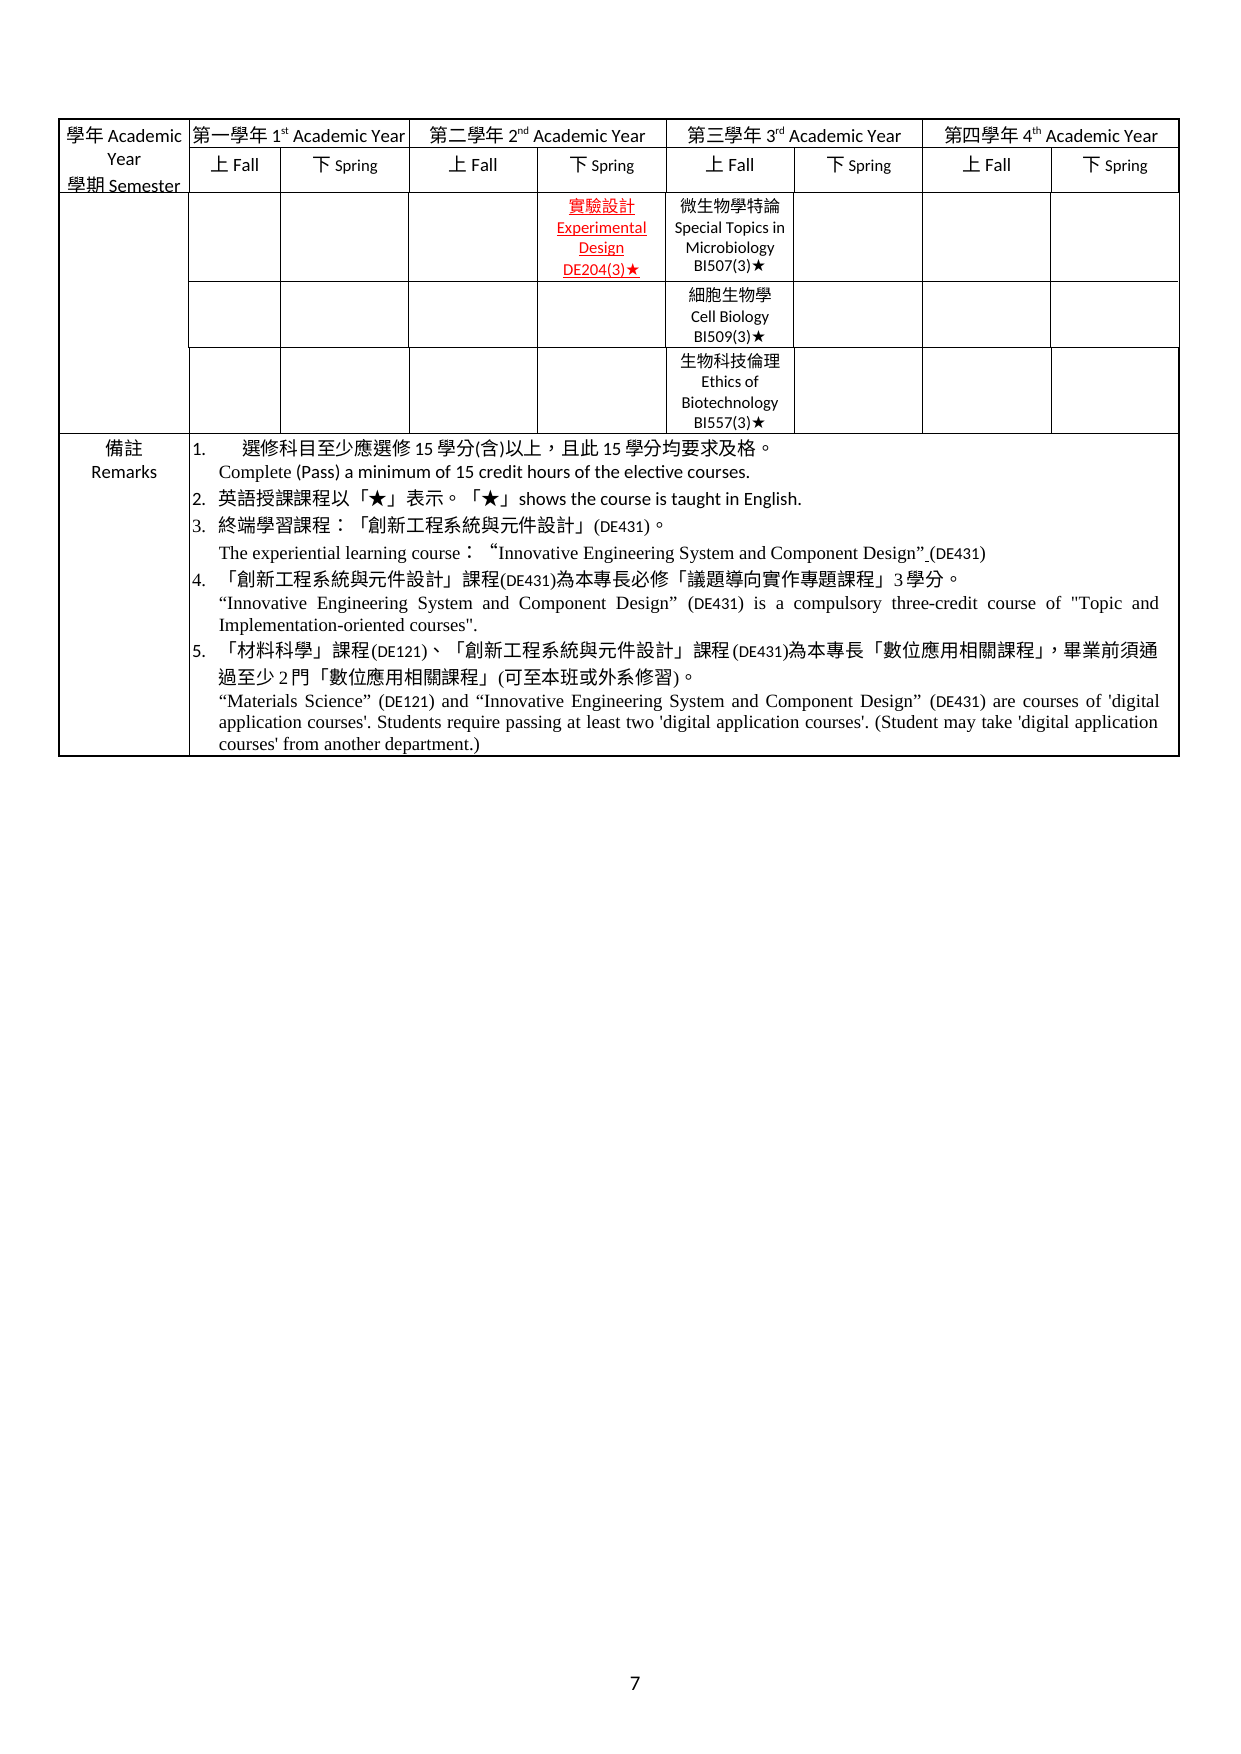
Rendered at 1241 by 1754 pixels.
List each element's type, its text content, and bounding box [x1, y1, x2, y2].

table_cell [923, 282, 1050, 347]
table_cell [281, 193, 408, 281]
table_cell 上Fall [190, 148, 280, 192]
table_cell [923, 348, 1051, 433]
table_cell 細胞生物學 Cell Biology BI509(3)★ [666, 282, 793, 347]
table_cell [538, 282, 665, 347]
table_header 第二學年2nd Academic Year [410, 120, 666, 147]
table_cell [794, 282, 922, 347]
table_header 第四學年4th Academic Year [923, 120, 1178, 147]
table_cell [1051, 281, 1179, 347]
table_cell 生物科技倫理 Ethics of Biotechnology BI557(3)★ [667, 348, 794, 433]
table_cell [1051, 193, 1179, 281]
table_cell [795, 348, 922, 433]
table_cell 下Spring [281, 148, 409, 192]
table_cell [1052, 348, 1178, 433]
table_cell 下Spring [1052, 148, 1178, 192]
table_header 第一學年1st Academic Year [190, 120, 409, 147]
table_cell [190, 348, 280, 433]
table_cell 上Fall [410, 148, 537, 192]
table_cell 上Fall [923, 148, 1051, 192]
table_cell [410, 348, 537, 433]
table_cell 下Spring [795, 148, 922, 192]
table_cell 選修科目至少應選修15學分(含)以上，且此15學分均要求及格。 Complete (Pass) a minimum of 15 credit hours of the elective courses. 英語授課課程以「★」表示。「★」shows the course is taught in English. 終端學習課程：「創新工程系統與元件設計」(DE431)。 The experiential learning course：“Innovative Engineering System and Component Design” (DE431) 「創新工程系統與元件設計」課程(DE431)為本專長必修「議題導向實作專題課程」3學分。 “Innovative Engineering System and Component Design” (DE431) is a compulsory three-credit course of "Topic and Implementation-oriented courses". 「材料科學」課程(DE121)、「創新工程系統與元件設計」課程(DE431)為本專長「數位應用相關課程｣，畢業前須通過至少2門「數位應用相關課程」(可至本班或外系修習)。 “Materials Science” (DE121) and “Innovative Engineering System and Component Design” (DE431) are courses of 'digital application courses'. Students require passing at least two 'digital application courses'. (Student may take 'digital application courses' from another department.) [190, 434, 1178, 754]
table_cell [794, 193, 922, 281]
table_cell 備註 Remarks [60, 434, 189, 754]
table_cell 實驗設計 Experimental Design DE204(3)★ [538, 193, 665, 281]
table_cell 上Fall [667, 148, 794, 192]
table_header 第三學年3rd Academic Year [667, 120, 922, 147]
table_cell [189, 193, 280, 281]
table_cell 微生物學特論 Special Topics in Microbiology BI507(3)★ [666, 193, 793, 281]
table_cell [409, 193, 537, 281]
table_cell [923, 193, 1050, 281]
table_cell [281, 282, 408, 347]
table_cell 下Spring [538, 148, 666, 192]
table_header 學年Academic Year 學期Semester 科目Subject [60, 120, 189, 192]
table_cell [281, 348, 409, 433]
table_cell [538, 348, 666, 433]
table_cell [189, 282, 280, 347]
table_cell [409, 282, 537, 347]
